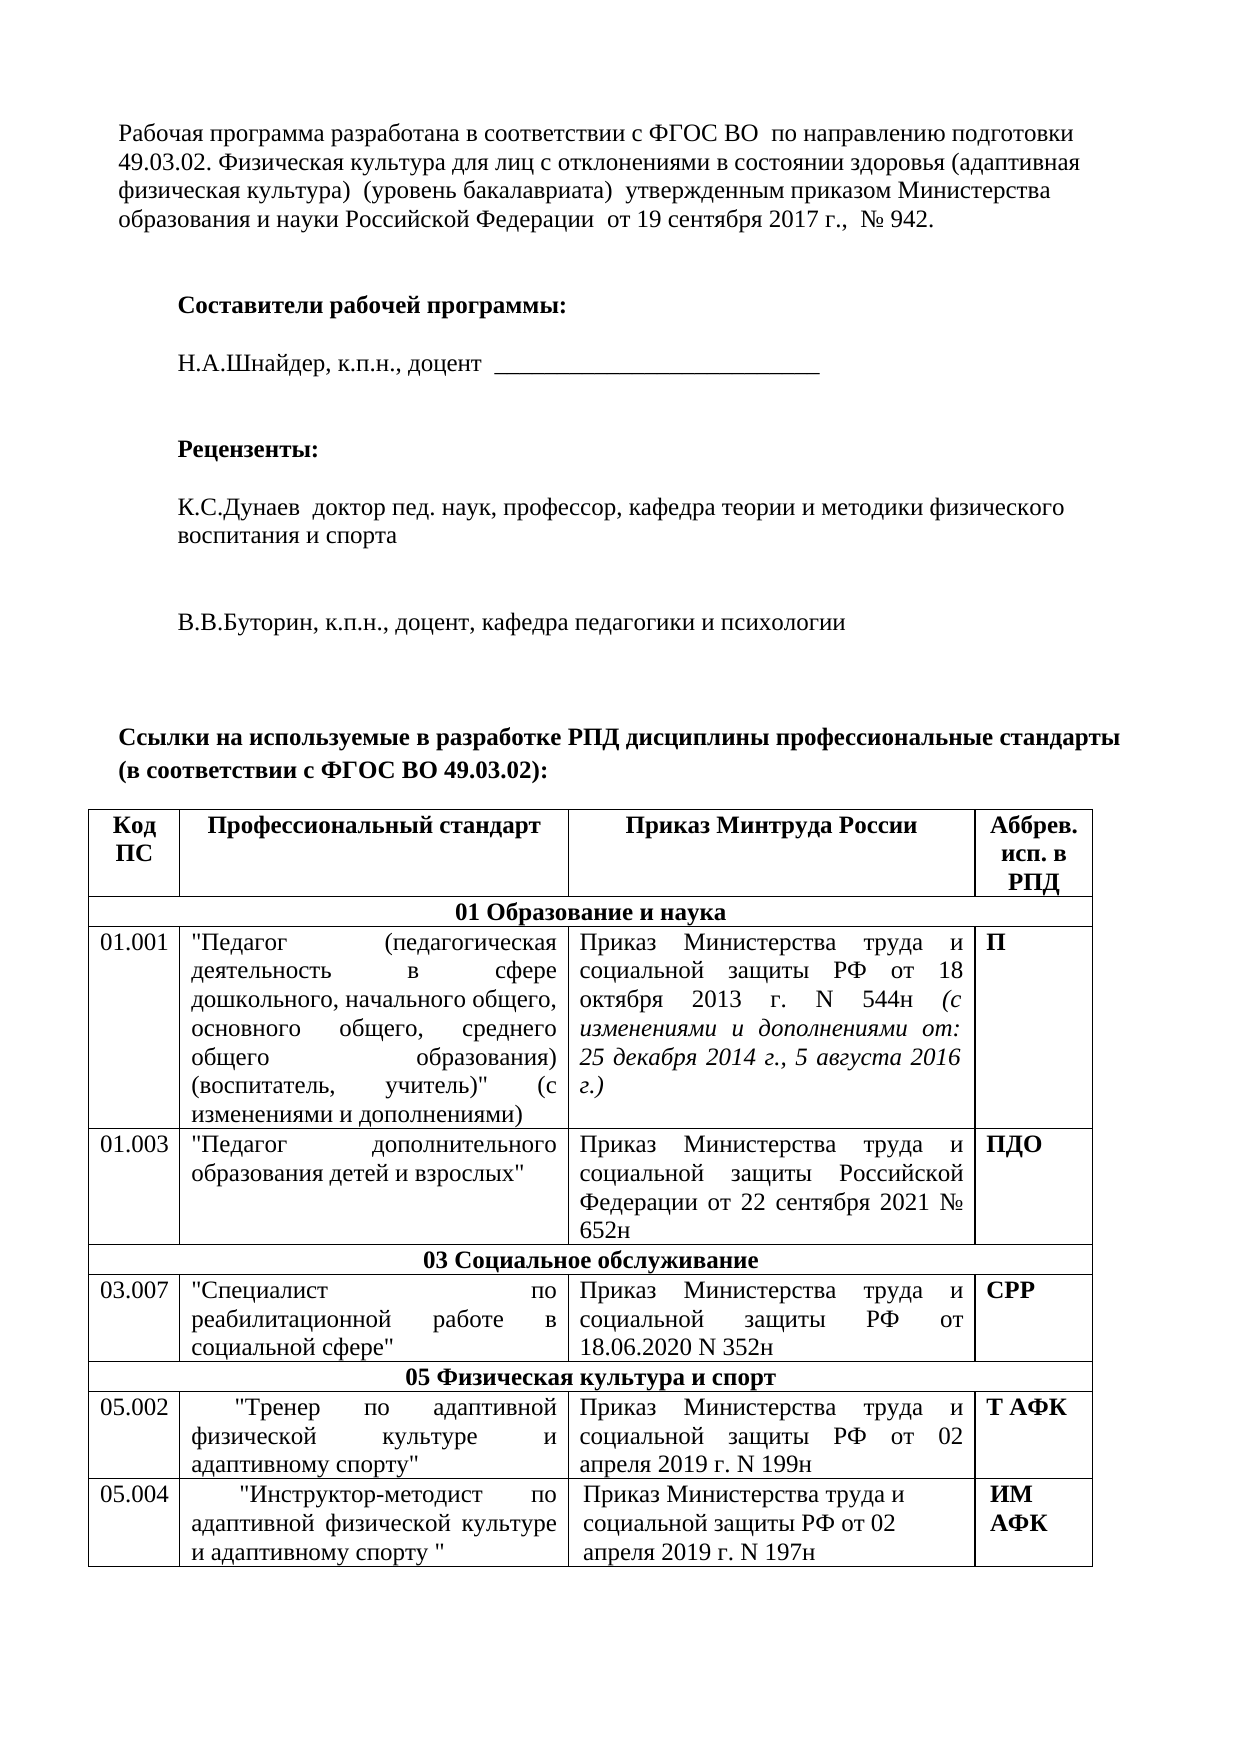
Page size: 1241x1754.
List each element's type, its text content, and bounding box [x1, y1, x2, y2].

text К.С.Дунаев доктор пед. наук, профессор, кафедра теории и методики физического [118, 492, 1122, 521]
table_header Профессиональный стандарт [180, 810, 568, 896]
table_cell "Специалист по реабилитационной работе в социальной сфере" [180, 1275, 568, 1361]
table_cell 03.007 [89, 1275, 179, 1361]
table_cell ПДО [976, 1129, 1092, 1244]
table_cell Т АФК [976, 1392, 1092, 1478]
text В.В.Буторин, к.п.н., доцент, кафедра педагогики и психологии [118, 607, 1122, 636]
text Составители рабочей программы: [118, 291, 1122, 319]
table_cell Приказ Министерства труда и социальной защиты РФ от 18.06.2020 N 352н [569, 1275, 974, 1361]
table_header Аббрев. исп. в РПД [976, 810, 1092, 896]
table_header Приказ Минтруда России [569, 810, 974, 896]
table_cell "Педагог дополнительного образования детей и взрослых" [180, 1129, 568, 1244]
table_cell 01 Образование и наука [89, 897, 1092, 926]
text воспитания и спорта [118, 521, 1122, 549]
table_cell Приказ Министерства труда и социальной защиты РФ от 02 апреля 2019 г. N 199н [569, 1392, 974, 1478]
table_cell Приказ Министерства труда и социальной защиты РФ от 02 апреля 2019 г. N 197н [569, 1479, 974, 1566]
table_cell 01.001 [89, 927, 179, 1128]
table_cell 05.004 [89, 1479, 179, 1566]
table_cell 05 Физическая культура и спорт [89, 1362, 1092, 1391]
table_header Код ПС [89, 810, 179, 896]
table_cell 03 Социальное обслуживание [89, 1245, 1092, 1274]
table_cell 01.003 [89, 1129, 179, 1244]
text Рабочая программа разработана в соответствии с ФГОС ВО по направлению подготовки 49.03.02. Физическая культура для лиц с отклонениями в состоянии здоровья (адаптивная физическая культура) (уровень бакалавриата) утвержденным приказом Министерства образования и науки Российской Федерации от 19 сентября 2017 г., № 942. [118, 118, 1122, 233]
table_cell П [976, 927, 1092, 1128]
table_cell Приказ Министерства труда и социальной защиты РФ от 18 октября 2013 г. N 544н (с изменениями и дополнениями от: 25 декабря 2014 г., 5 августа 2016 г.) [569, 927, 974, 1128]
text Ссылки на используемые в разработке РПД дисциплины профессиональные стандарты (в соответствии с ФГОС ВО 49.03.02): [118, 722, 1122, 784]
table_cell "Инструктор-методист по адаптивной физической культуре и адаптивному спорту " [180, 1479, 568, 1566]
table_cell 05.002 [89, 1392, 179, 1478]
text Рецензенты: [118, 434, 1122, 463]
table_cell "Педагог (педагогическая деятельность в сфере дошкольного, начального общего, основного общего, среднего общего образования) (воспитатель, учитель)" (с изменениями и дополнениями) [180, 927, 568, 1128]
table_cell ИМ АФК [976, 1479, 1092, 1566]
table_cell СРР [976, 1275, 1092, 1361]
text Н.А.Шнайдер, к.п.н., доцент __________________________ [118, 348, 1122, 377]
table_cell Приказ Министерства труда и социальной защиты Российской Федерации от 22 сентября 2021 № 652н [569, 1129, 974, 1244]
table_cell "Тренер по адаптивной физической культуре и адаптивному спорту" [180, 1392, 568, 1478]
